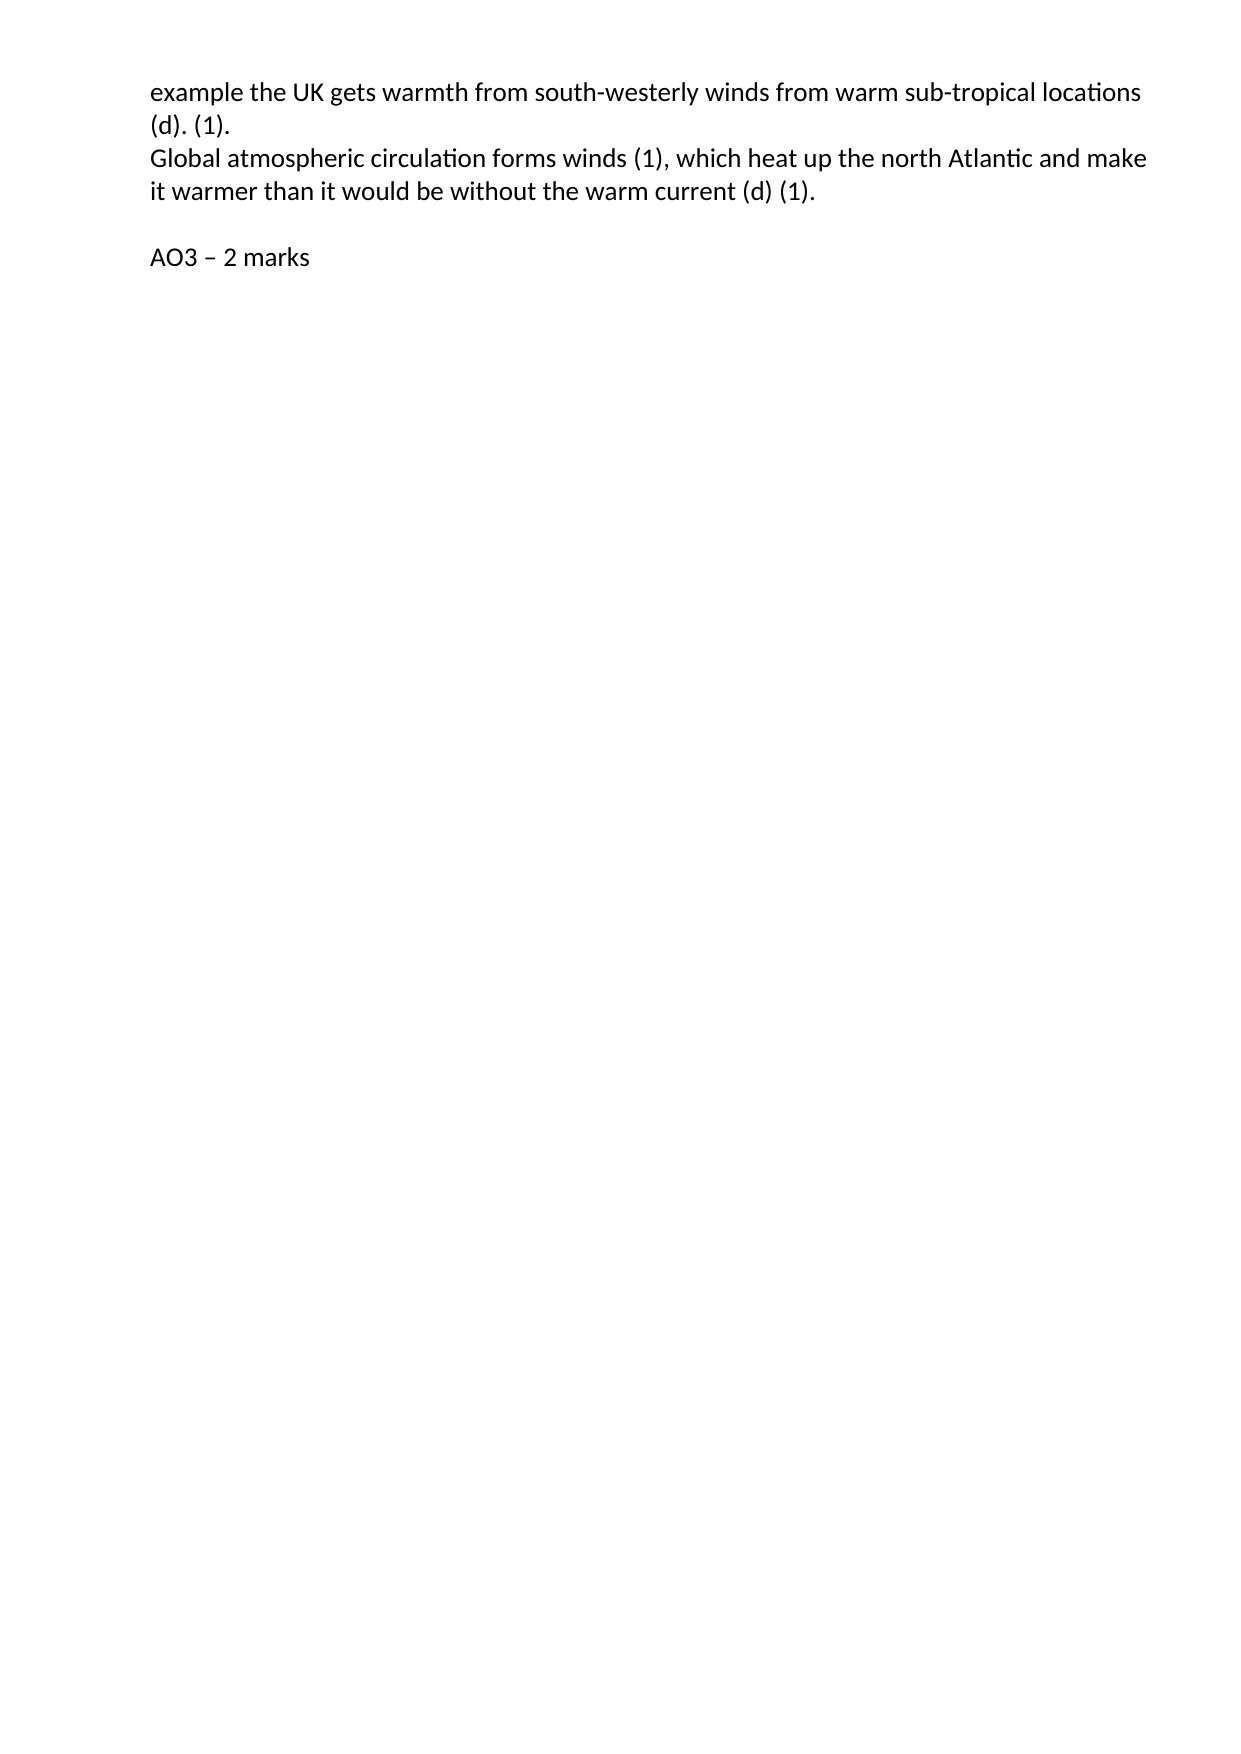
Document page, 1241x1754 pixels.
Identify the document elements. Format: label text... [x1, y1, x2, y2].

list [112, 75, 1165, 141]
list Global atmospheric circulation forms winds (1), which heat up the north Atlantic and make it warmer than it would be without the warm current (d) (1). AO3 – 2 marks [150, 141, 1165, 273]
